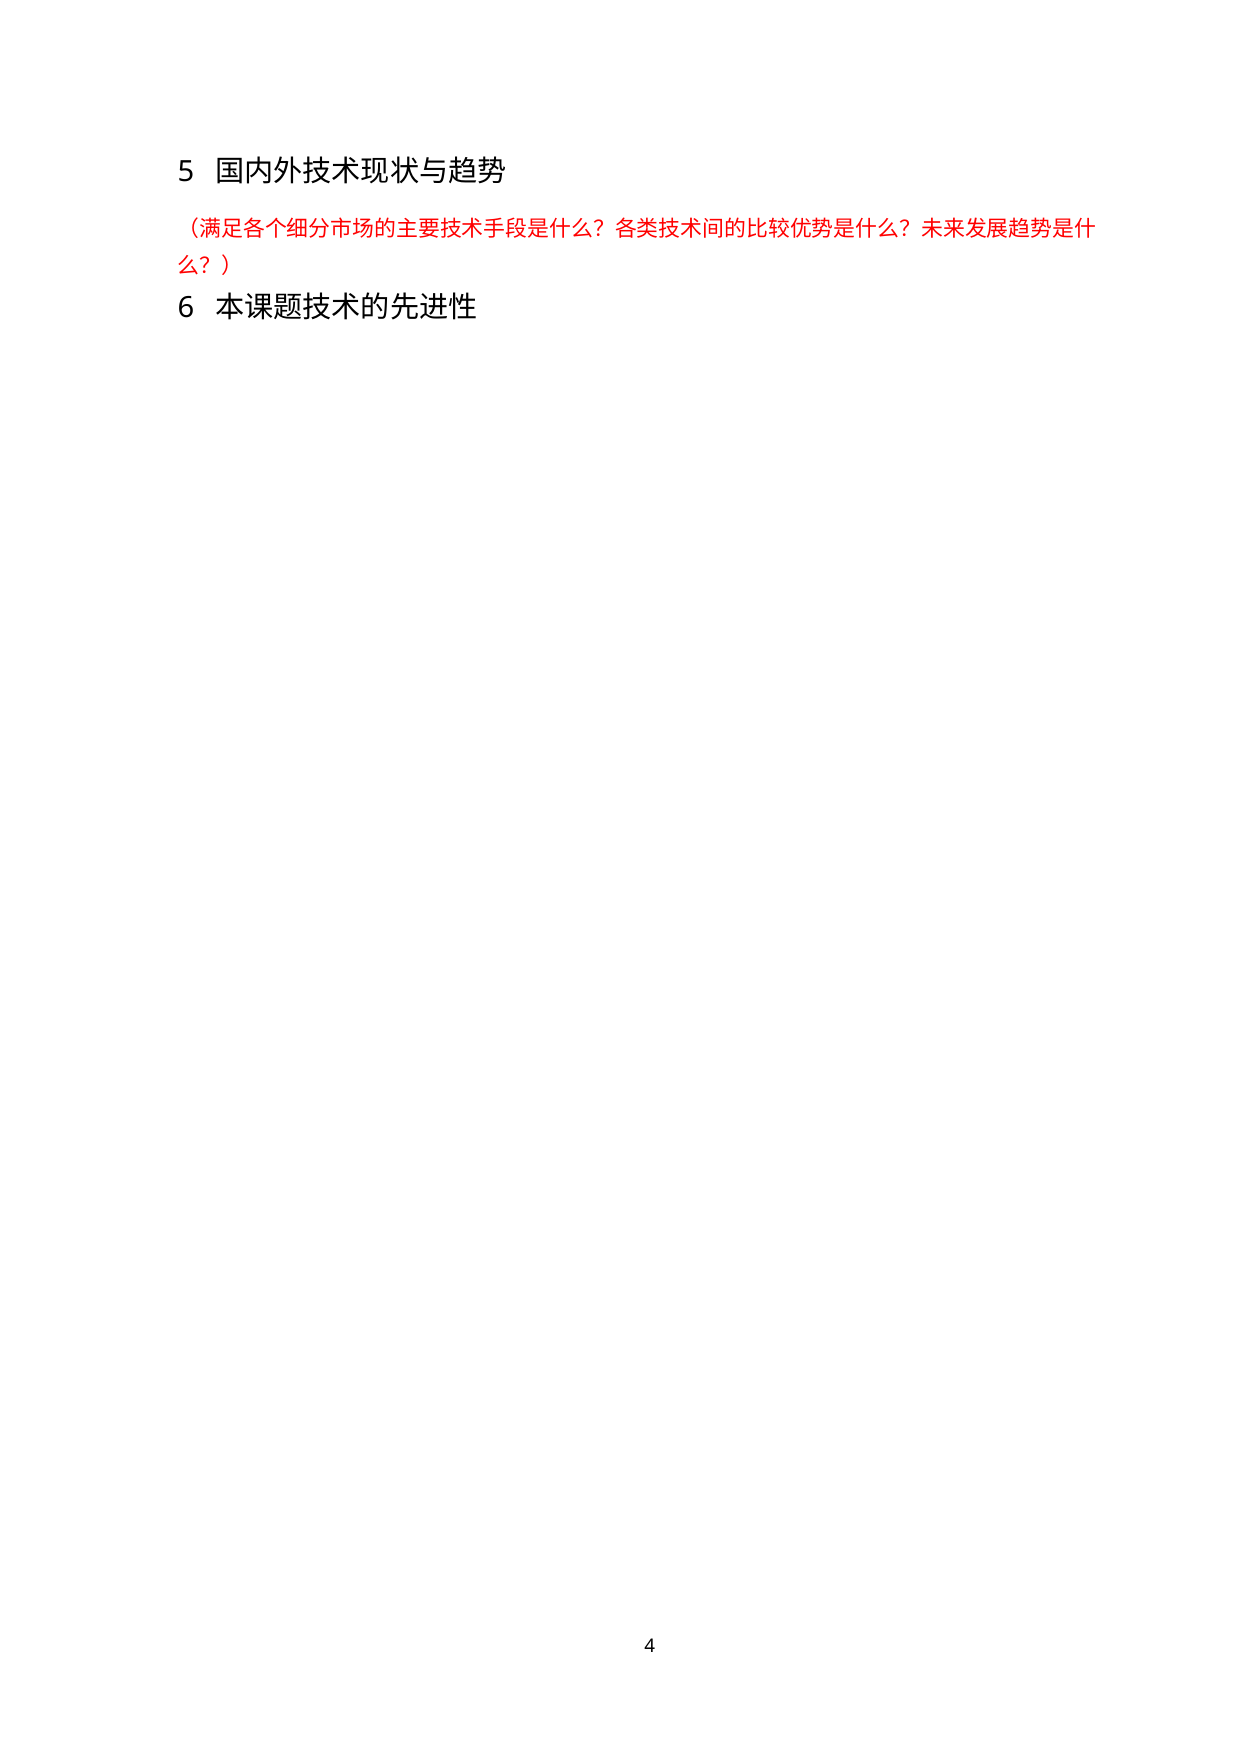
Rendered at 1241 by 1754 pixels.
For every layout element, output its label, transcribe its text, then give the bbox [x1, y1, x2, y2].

text （满足各个细分市场的主要技术手段是什么？各类技术间的比较优势是什么？未来发展趋势是什么？） [177, 211, 1122, 279]
subtitle 国内外技术现状与趋势 [177, 148, 1122, 190]
subtitle 本课题技术的先进性 [177, 284, 1122, 326]
